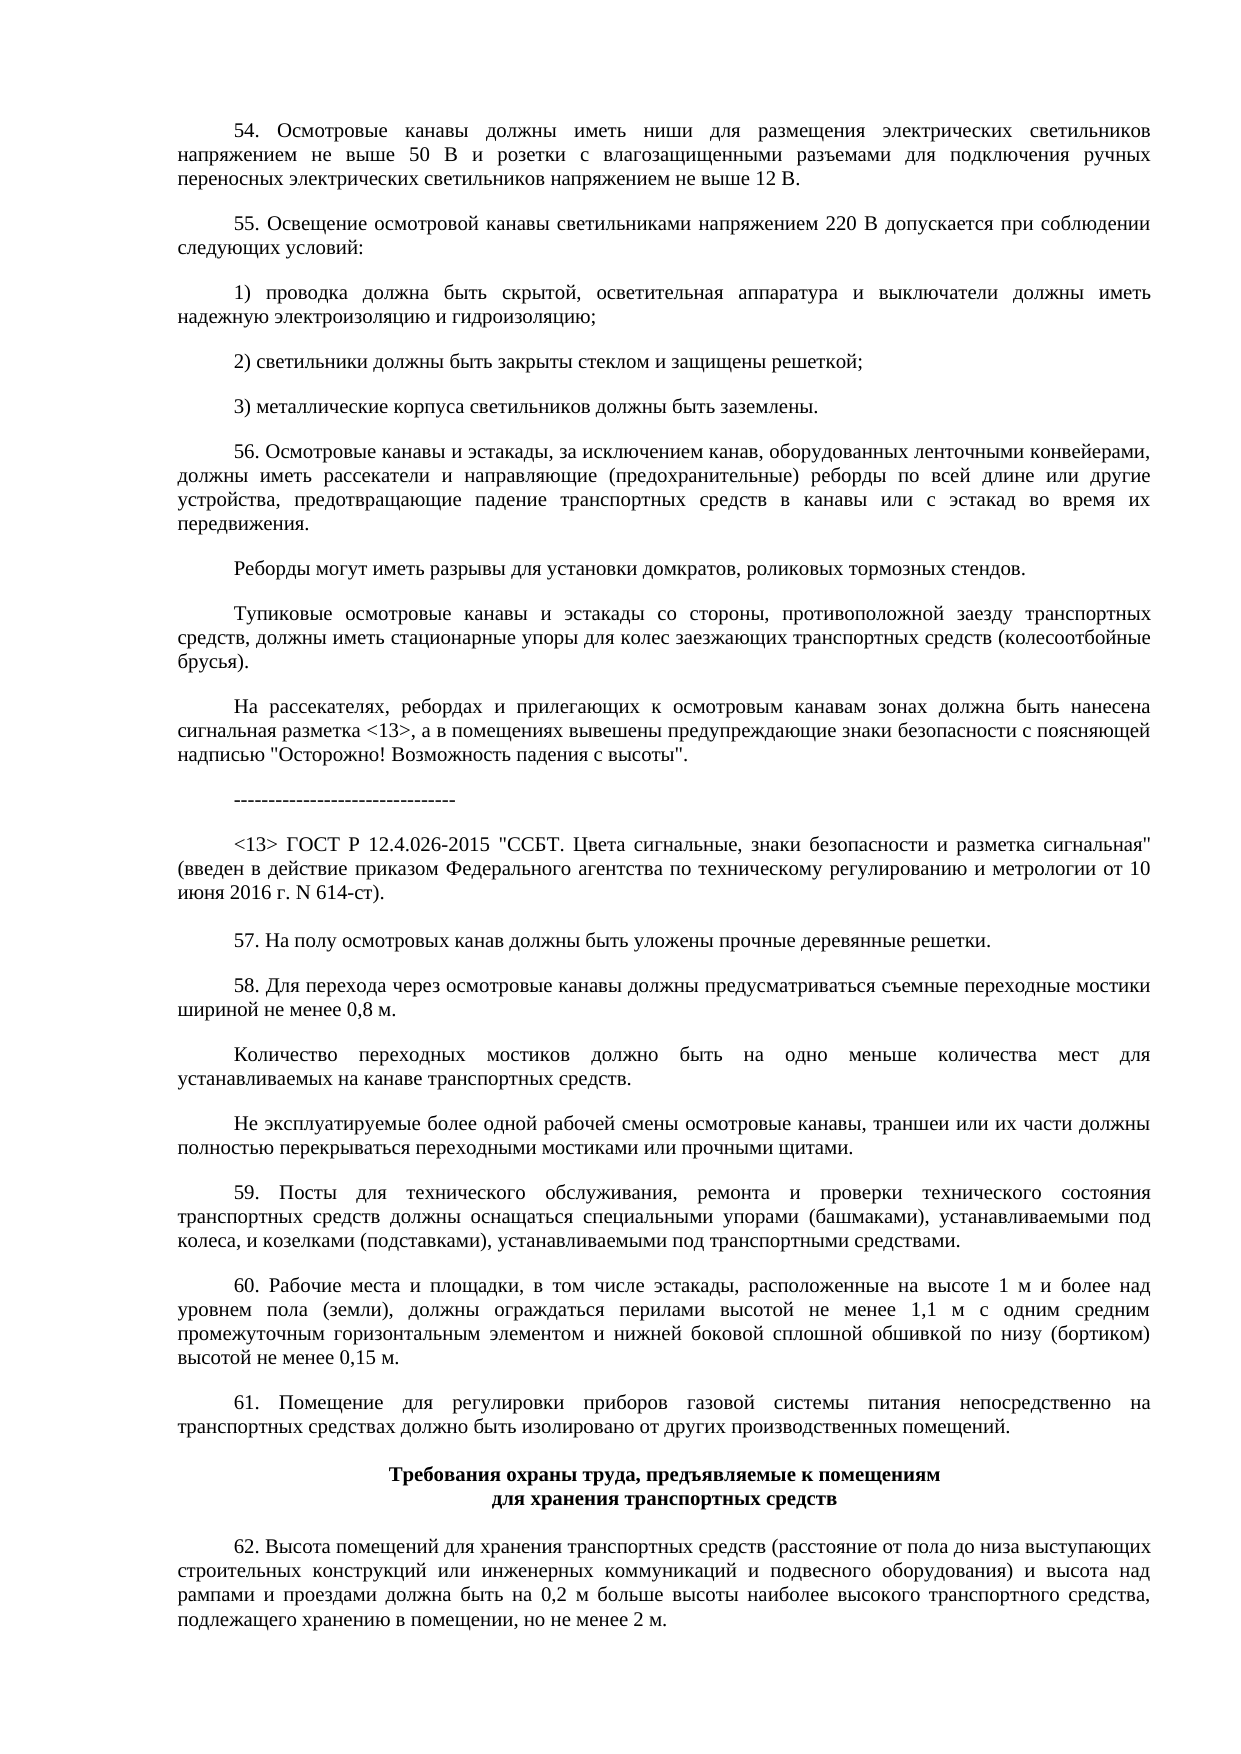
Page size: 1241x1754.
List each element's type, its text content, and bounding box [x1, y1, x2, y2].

text 61. Помещение для регулировки приборов газовой системы питания непосредственно на транспортных средствах должно быть изолировано от других производственных помещений. [177, 1390, 1152, 1438]
text 2) светильники должны быть закрыты стеклом и защищены решеткой; [177, 349, 1152, 373]
text 60. Рабочие места и площадки, в том числе эстакады, расположенные на высоте 1 м и более над уровнем пола (земли), должны ограждаться перилами высотой не менее 1,1 м с одним средним промежуточным горизонтальным элементом и нижней боковой сплошной обшивкой по низу (бортиком) высотой не менее 0,15 м. [177, 1273, 1152, 1369]
text 55. Освещение осмотровой канавы светильниками напряжением 220 В допускается при соблюдении следующих условий: [177, 211, 1152, 259]
text 57. На полу осмотровых канав должны быть уложены прочные деревянные решетки. [177, 928, 1152, 952]
text -------------------------------- [177, 787, 1152, 811]
text Количество переходных мостиков должно быть на одно меньше количества мест для устанавливаемых на канаве транспортных средств. [177, 1042, 1152, 1090]
title Требования охраны труда, предъявляемые к помещениям [177, 1462, 1152, 1486]
text 56. Осмотровые канавы и эстакады, за исключением канав, оборудованных ленточными конвейерами, должны иметь рассекатели и направляющие (предохранительные) реборды по всей длине или другие устройства, предотвращающие падение транспортных средств в канавы или с эстакад во время их передвижения. [177, 439, 1152, 535]
text Не эксплуатируемые более одной рабочей смены осмотровые канавы, траншеи или их части должны полностью перекрываться переходными мостиками или прочными щитами. [177, 1111, 1152, 1159]
text Реборды могут иметь разрывы для установки домкратов, роликовых тормозных стендов. [177, 556, 1152, 580]
text 58. Для перехода через осмотровые канавы должны предусматриваться съемные переходные мостики шириной не менее 0,8 м. [177, 973, 1152, 1021]
text 1) проводка должна быть скрытой, осветительная аппаратура и выключатели должны иметь надежную электроизоляцию и гидроизоляцию; [177, 280, 1152, 328]
text 62. Высота помещений для хранения транспортных средств (расстояние от пола до низа выступающих строительных конструкций или инженерных коммуникаций и подвесного оборудования) и высота над рампами и проездами должна быть на 0,2 м больше высоты наиболее высокого транспортного средства, подлежащего хранению в помещении, но не менее 2 м. [177, 1534, 1152, 1631]
text 59. Посты для технического обслуживания, ремонта и проверки технического состояния транспортных средств должны оснащаться специальными упорами (башмаками), устанавливаемыми под колеса, и козелками (подставками), устанавливаемыми под транспортными средствами. [177, 1180, 1152, 1252]
text <13> ГОСТ Р 12.4.026-2015 "ССБТ. Цвета сигнальные, знаки безопасности и разметка сигнальная" (введен в действие приказом Федерального агентства по техническому регулированию и метрологии от 10 июня 2016 г. N 614-ст). [177, 832, 1152, 904]
text Тупиковые осмотровые канавы и эстакады со стороны, противоположной заезду транспортных средств, должны иметь стационарные упоры для колес заезжающих транспортных средств (колесоотбойные брусья). [177, 601, 1152, 673]
text На рассекателях, ребордах и прилегающих к осмотровым канавам зонах должна быть нанесена сигнальная разметка <13>, а в помещениях вывешены предупреждающие знаки безопасности с поясняющей надписью "Осторожно! Возможность падения с высоты". [177, 694, 1152, 766]
text 54. Осмотровые канавы должны иметь ниши для размещения электрических светильников напряжением не выше 50 В и розетки с влагозащищенными разъемами для подключения ручных переносных электрических светильников напряжением не выше 12 В. [177, 118, 1152, 190]
text 3) металлические корпуса светильников должны быть заземлены. [177, 394, 1152, 418]
title для хранения транспортных средств [177, 1486, 1152, 1510]
